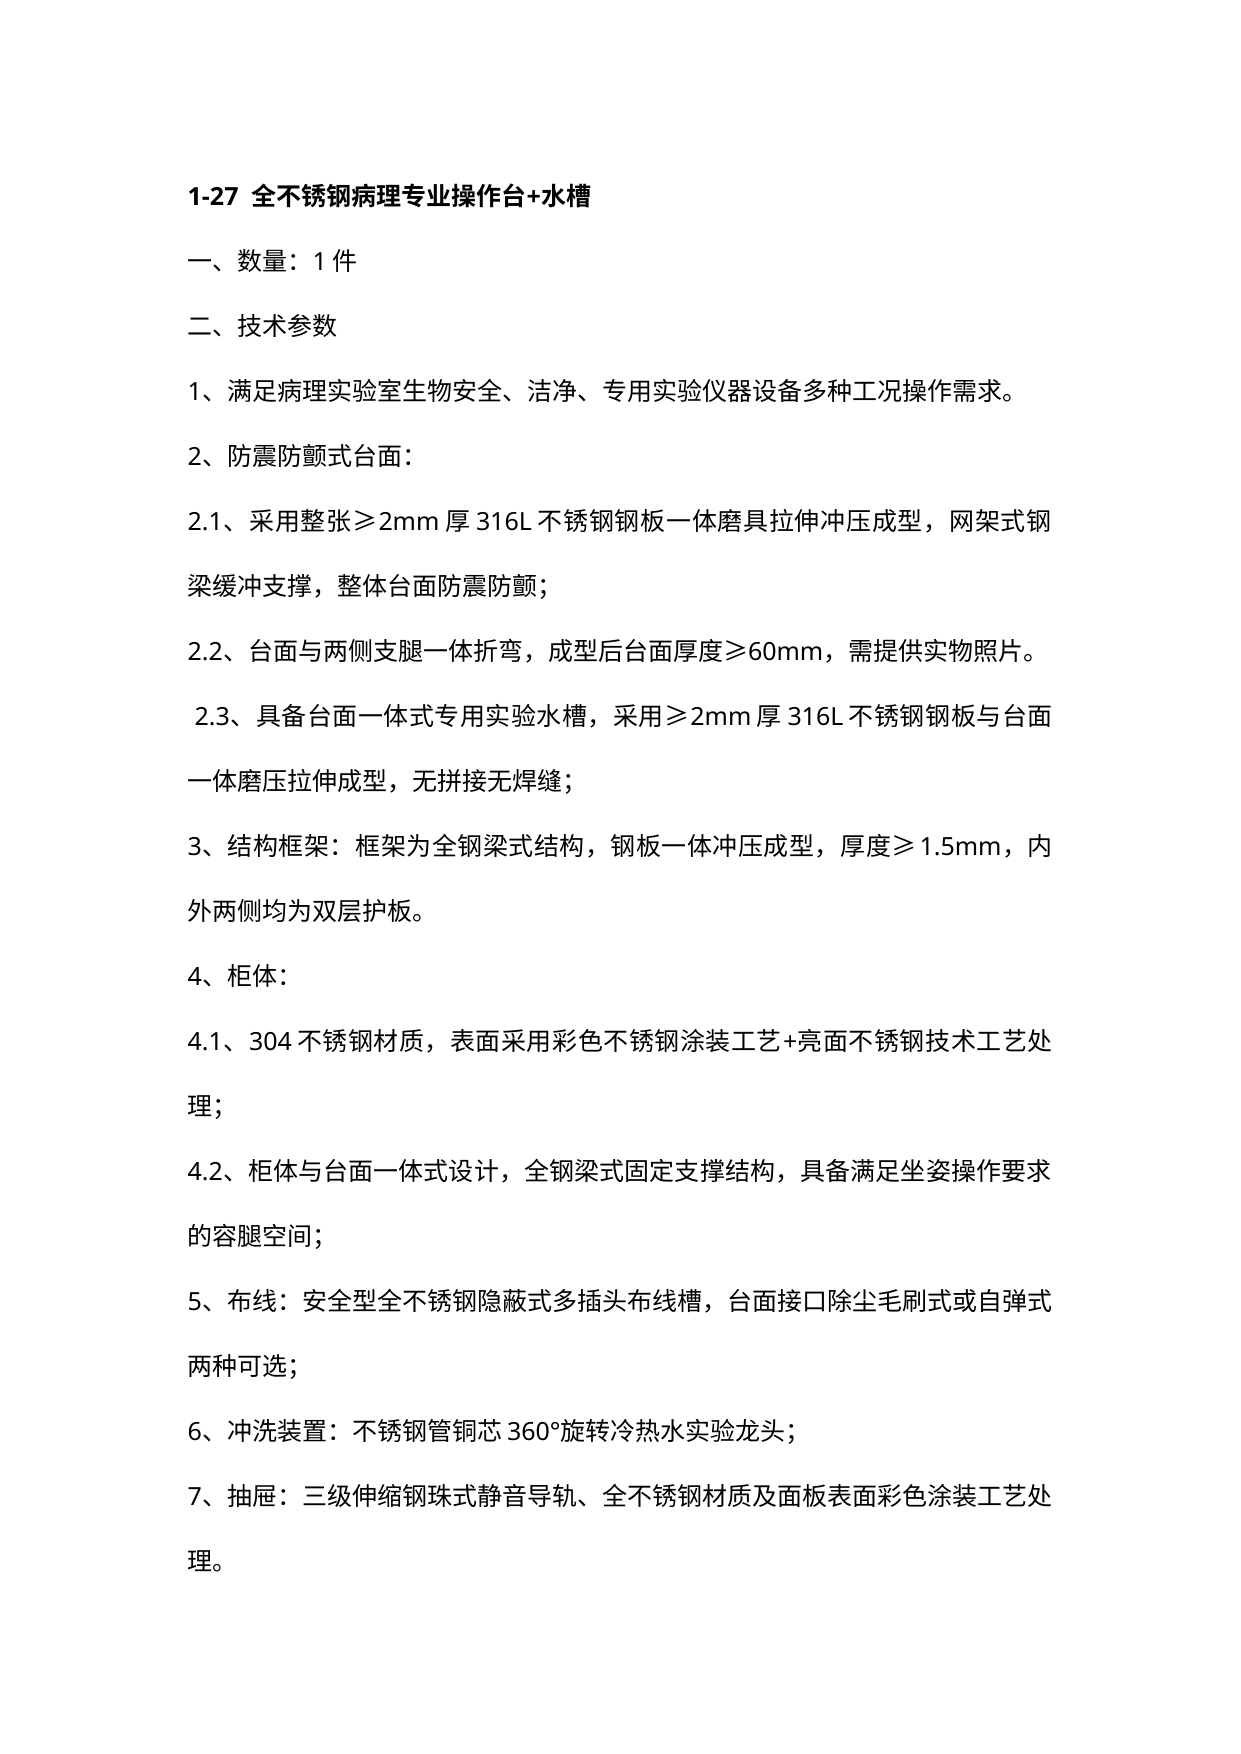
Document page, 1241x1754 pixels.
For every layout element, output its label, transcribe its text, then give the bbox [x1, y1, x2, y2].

text 2、防震防颤式台面： [187, 422, 1053, 487]
text 4、柜体： [187, 942, 1053, 1007]
text 2.3、具备台面一体式专用实验水槽，采用≥2mm厚316L不锈钢钢板与台面一体磨压拉伸成型，无拼接无焊缝； [187, 682, 1053, 812]
text 4.2、柜体与台面一体式设计，全钢梁式固定支撑结构，具备满足坐姿操作要求的容腿空间； [187, 1137, 1053, 1267]
text 3、结构框架：框架为全钢梁式结构，钢板一体冲压成型，厚度≥1.5mm，内外两侧均为双层护板。 [187, 812, 1053, 942]
text 7、抽屉：三级伸缩钢珠式静音导轨、全不锈钢材质及面板表面彩色涂装工艺处理。 [187, 1462, 1053, 1592]
subtitle 1-27 全不锈钢病理专业操作台+水槽 [187, 162, 1053, 227]
text 6、冲洗装置：不锈钢管铜芯360°旋转冷热水实验龙头； [187, 1397, 1053, 1462]
text 5、布线：安全型全不锈钢隐蔽式多插头布线槽，台面接口除尘毛刷式或自弹式两种可选； [187, 1267, 1053, 1397]
text 一、数量：1件 [187, 227, 1053, 292]
text 4.1、304不锈钢材质，表面采用彩色不锈钢涂装工艺+亮面不锈钢技术工艺处理； [187, 1007, 1053, 1137]
text 2.2、台面与两侧支腿一体折弯，成型后台面厚度≥60mm，需提供实物照片。 [187, 617, 1053, 682]
text 1、满足病理实验室生物安全、洁净、专用实验仪器设备多种工况操作需求。 [187, 357, 1053, 422]
text 二、技术参数 [187, 292, 1053, 357]
text 2.1、采用整张≥2mm厚316L不锈钢钢板一体磨具拉伸冲压成型，网架式钢梁缓冲支撑，整体台面防震防颤； [187, 487, 1053, 617]
